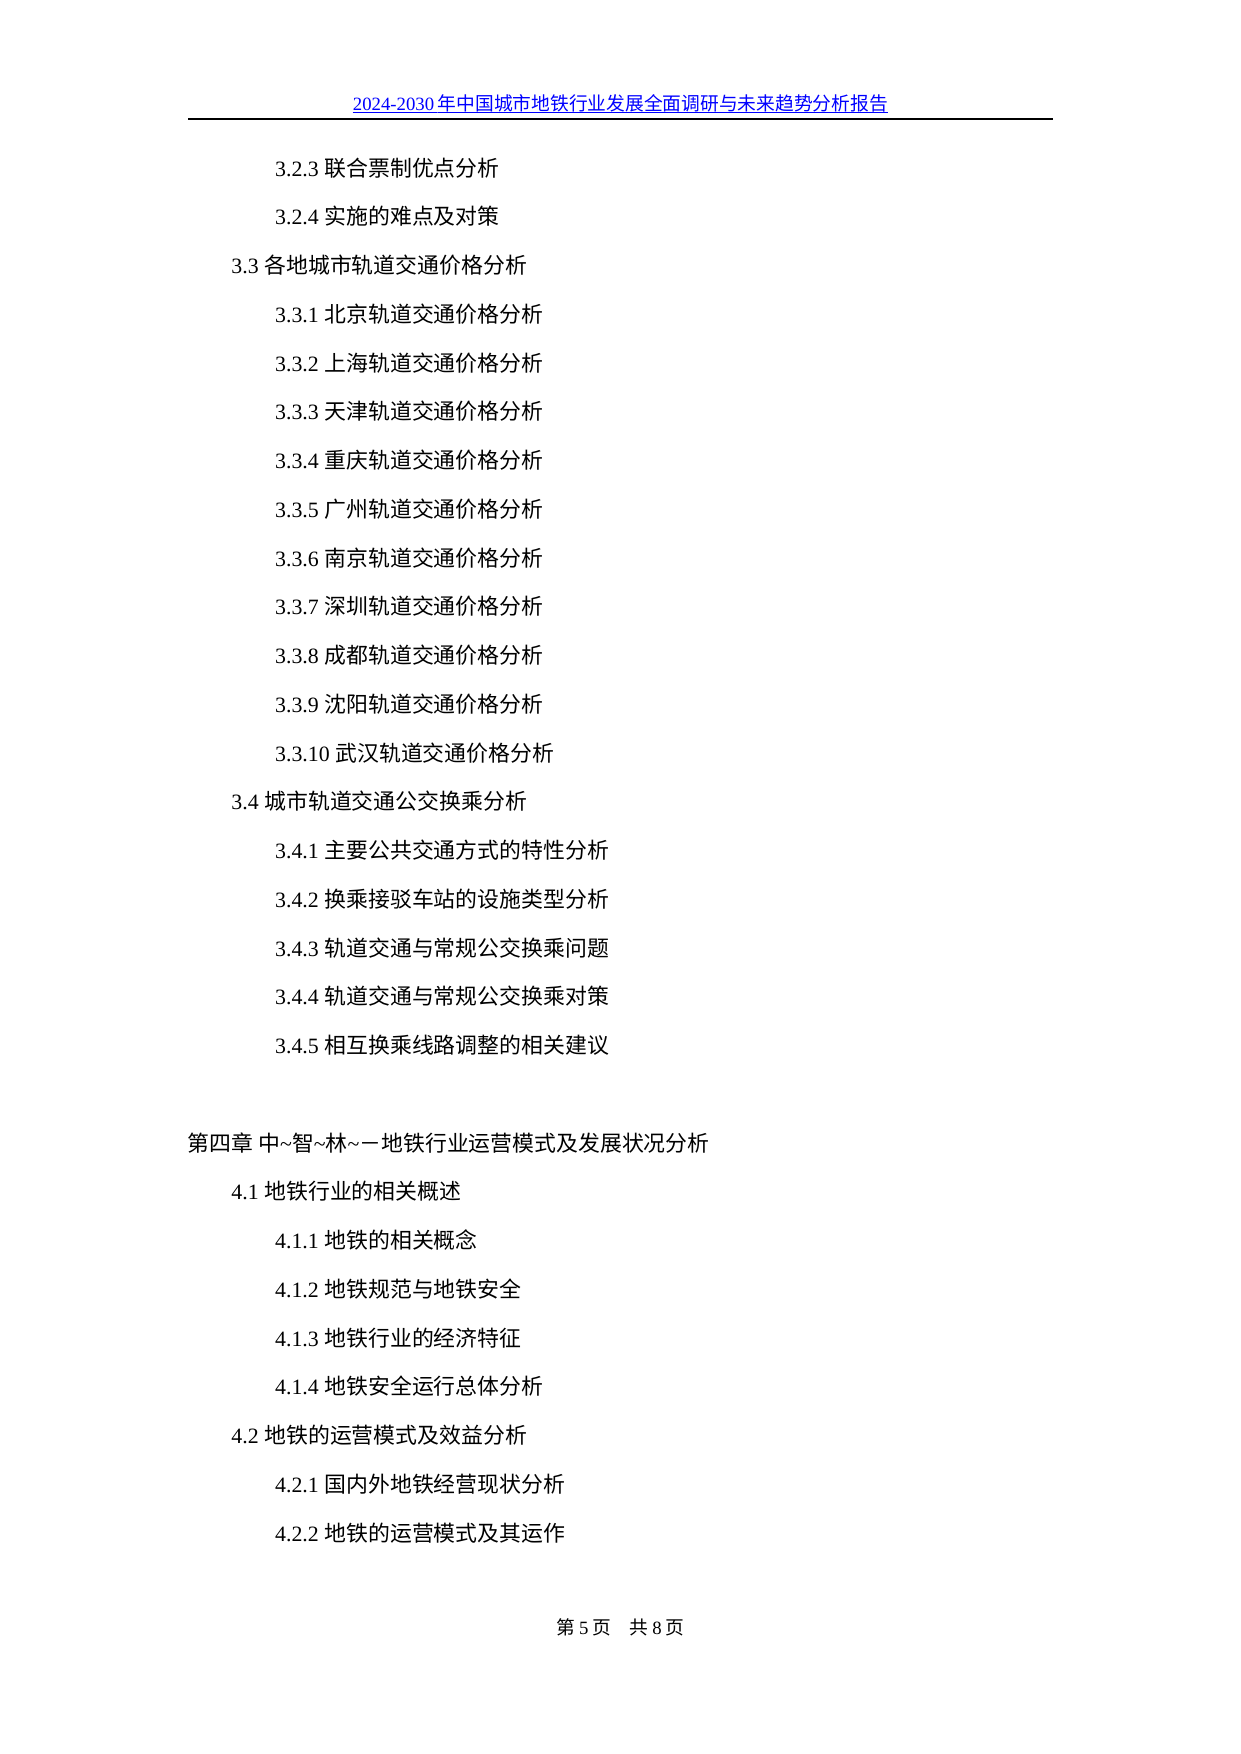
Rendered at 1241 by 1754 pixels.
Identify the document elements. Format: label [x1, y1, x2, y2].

text [187, 150, 1053, 1548]
